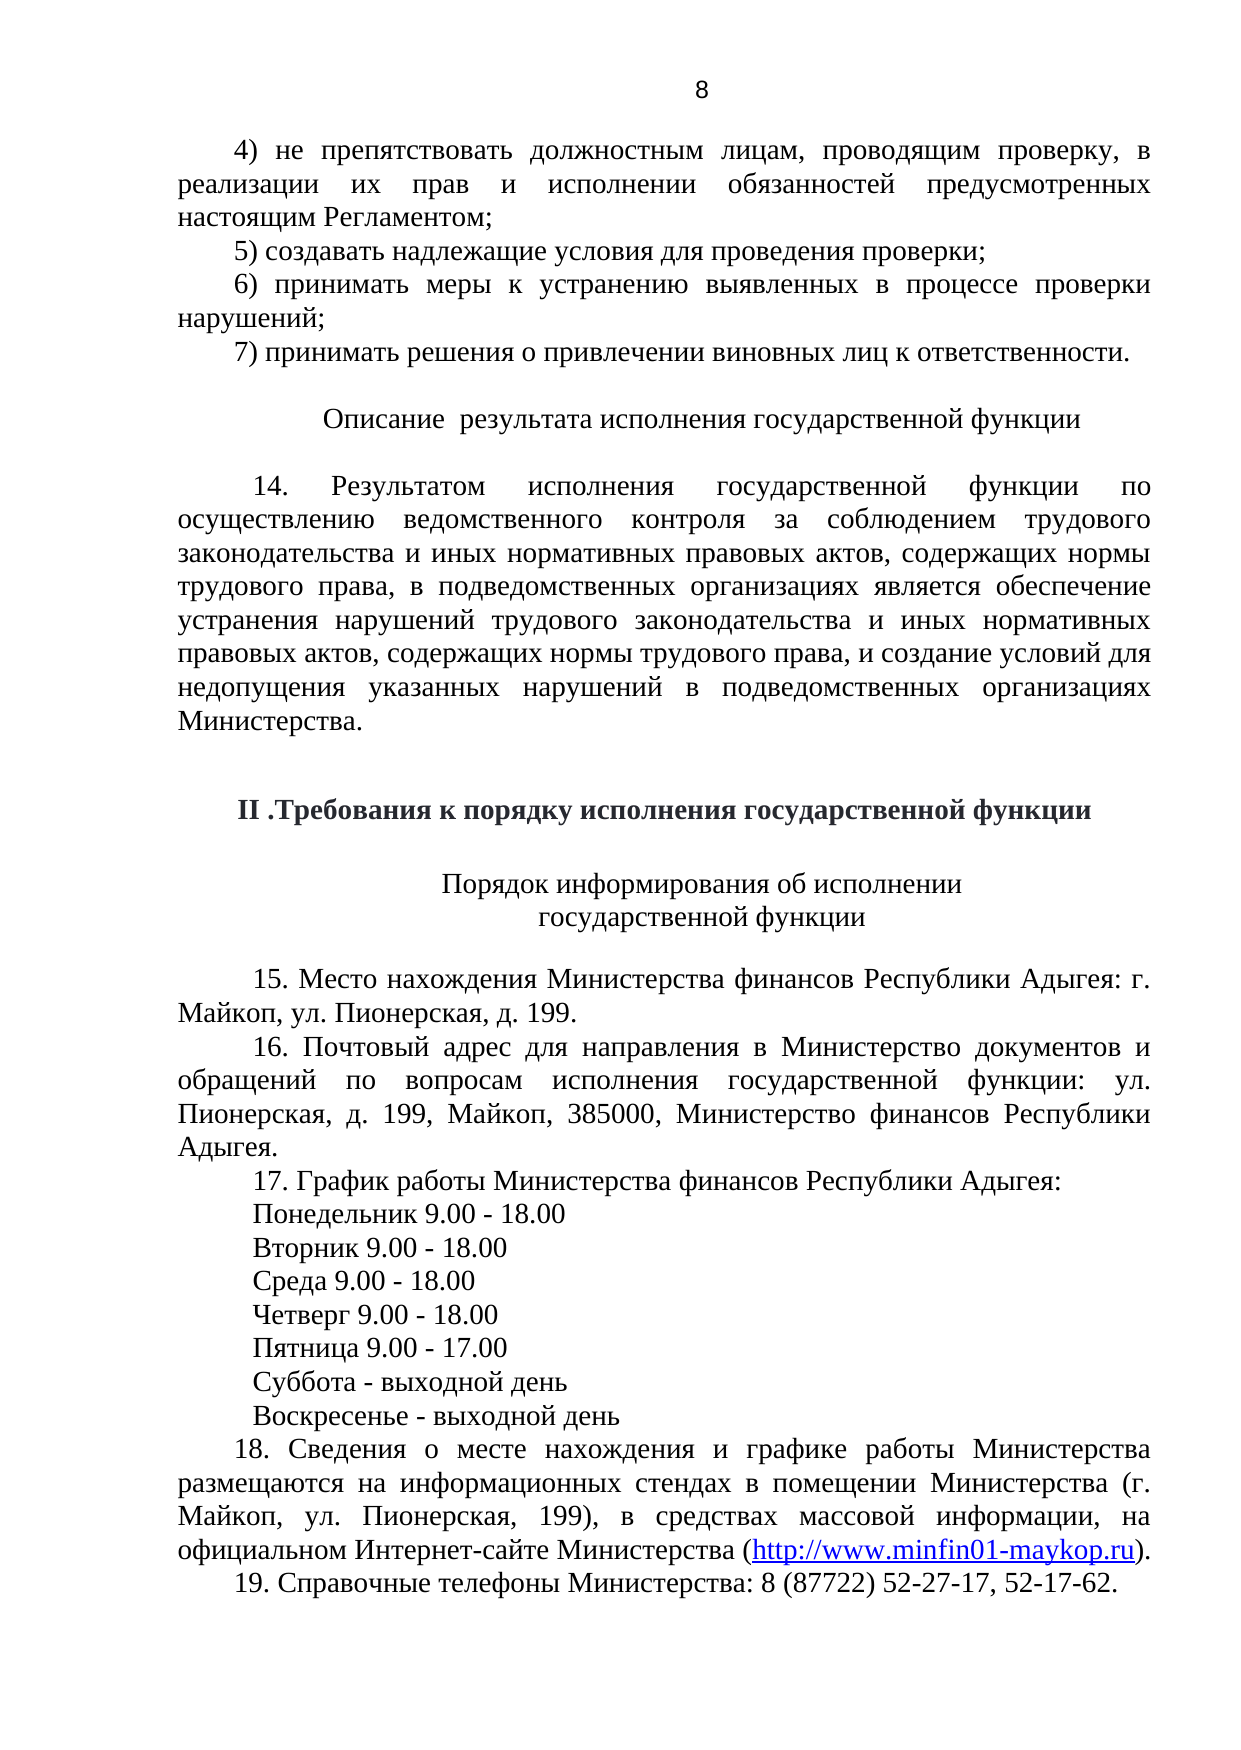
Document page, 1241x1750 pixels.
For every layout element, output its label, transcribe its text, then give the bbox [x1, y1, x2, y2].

text 15. Место нахождения Министерства финансов Республики Адыгея: г. Майкоп, ул. Пионерская, д. 199. [177, 962, 1152, 1029]
text Описание результата исполнения государственной функции [177, 401, 1152, 434]
text 17. График работы Министерства финансов Республики Адыгея: [177, 1163, 1152, 1196]
subtitle II .Требования к порядку исполнения государственной функции [177, 792, 1152, 826]
text 18. Сведения о месте нахождения и графике работы Министерства размещаются на информационных стендах в помещении Министерства (г. Майкоп, ул. Пионерская, 199), в средствах массовой информации, на официальном Интернет-сайте Министерства (http://www.minfin01-maykop.ru). [177, 1431, 1152, 1565]
text Среда 9.00 - 18.00 [177, 1263, 1152, 1297]
text Пятница 9.00 - 17.00 [177, 1331, 1152, 1364]
text Суббота - выходной день [177, 1364, 1152, 1398]
text 5) создавать надлежащие условия для проведения проверки; [177, 233, 1152, 267]
text 14. Результатом исполнения государственной функции по осуществлению ведомственного контроля за соблюдением трудового законодательства и иных нормативных правовых актов, содержащих нормы трудового права, в подведомственных организациях является обеспечение устранения нарушений трудового законодательства и иных нормативных правовых актов, содержащих нормы трудового права, и создание условий для недопущения указанных нарушений в подведомственных организациях Министерства. [177, 468, 1152, 736]
text государственной функции [177, 899, 1152, 933]
text 16. Почтовый адрес для направления в Министерство документов и обращений по вопросам исполнения государственной функции: ул. Пионерская, д. 199, Майкоп, 385000, Министерство финансов Республики Адыгея. [177, 1029, 1152, 1163]
text 7) принимать решения о привлечении виновных лиц к ответственности. [177, 334, 1152, 367]
text Вторник 9.00 - 18.00 [177, 1230, 1152, 1263]
text 19. Справочные телефоны Министерства: 8 (87722) 52-27-17, 52-17-62. [177, 1565, 1152, 1599]
text Понедельник 9.00 - 18.00 [177, 1196, 1152, 1230]
text 6) принимать меры к устранению выявленных в процессе проверки нарушений; [177, 267, 1152, 334]
text Воскресенье - выходной день [177, 1398, 1152, 1431]
text Четверг 9.00 - 18.00 [177, 1297, 1152, 1331]
text Порядок информирования об исполнении [177, 866, 1152, 899]
text 4) не препятствовать должностным лицам, проводящим проверку, в реализации их прав и исполнении обязанностей предусмотренных настоящим Регламентом; [177, 132, 1152, 233]
